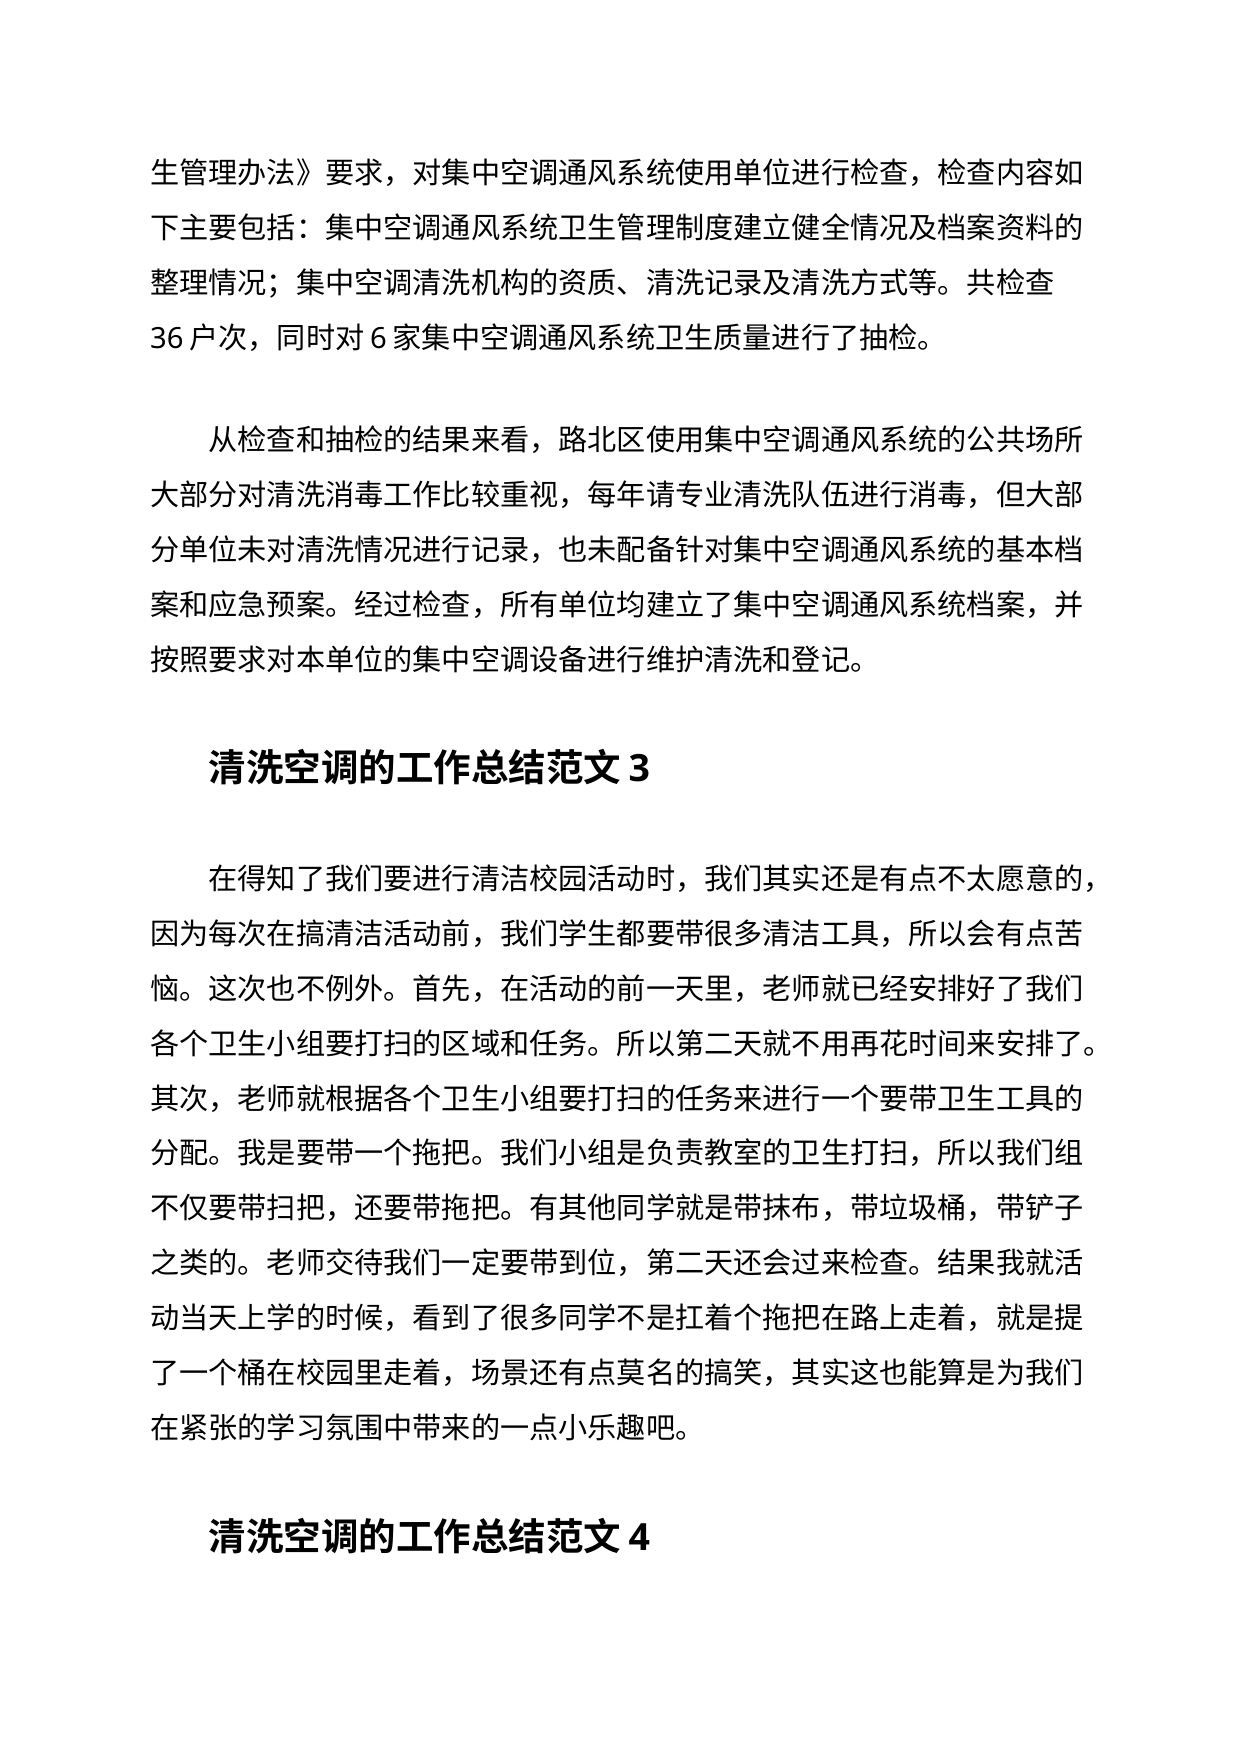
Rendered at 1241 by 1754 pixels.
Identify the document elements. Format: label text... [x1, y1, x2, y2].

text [150, 150, 1090, 357]
text 清洗空调的工作总结范文4 [150, 1506, 1090, 1561]
text 从检查和抽检的结果来看，路北区使用集中空调通风系统的公共场所大部分对清洗消毒工作比较重视，每年请专业清洗队伍进行消毒，但大部分单位未对清洗情况进行记录，也未配备针对集中空调通风系统的基本档案和应急预案。经过检查，所有单位均建立了集中空调通风系统档案，并按照要求对本单位的集中空调设备进行维护清洗和登记。 [150, 417, 1090, 678]
text 清洗空调的工作总结范文3 [150, 738, 1090, 792]
text 在得知了我们要进行清洁校园活动时，我们其实还是有点不太愿意的，因为每次在搞清洁活动前，我们学生都要带很多清洁工具，所以会有点苦恼。这次也不例外。首先，在活动的前一天里，老师就已经安排好了我们各个卫生小组要打扫的区域和任务。所以第二天就不用再花时间来安排了。其次，老师就根据各个卫生小组要打扫的任务来进行一个要带卫生工具的分配。我是要带一个拖把。我们小组是负责教室的卫生打扫，所以我们组不仅要带扫把，还要带拖把。有其他同学就是带抹布，带垃圾桶，带铲子之类的。老师交待我们一定要带到位，第二天还会过来检查。结果我就活动当天上学的时候，看到了很多同学不是扛着个拖把在路上走着，就是提了一个桶在校园里走着，场景还有点莫名的搞笑，其实这也能算是为我们在紧张的学习氛围中带来的一点小乐趣吧。 [150, 856, 1090, 1447]
